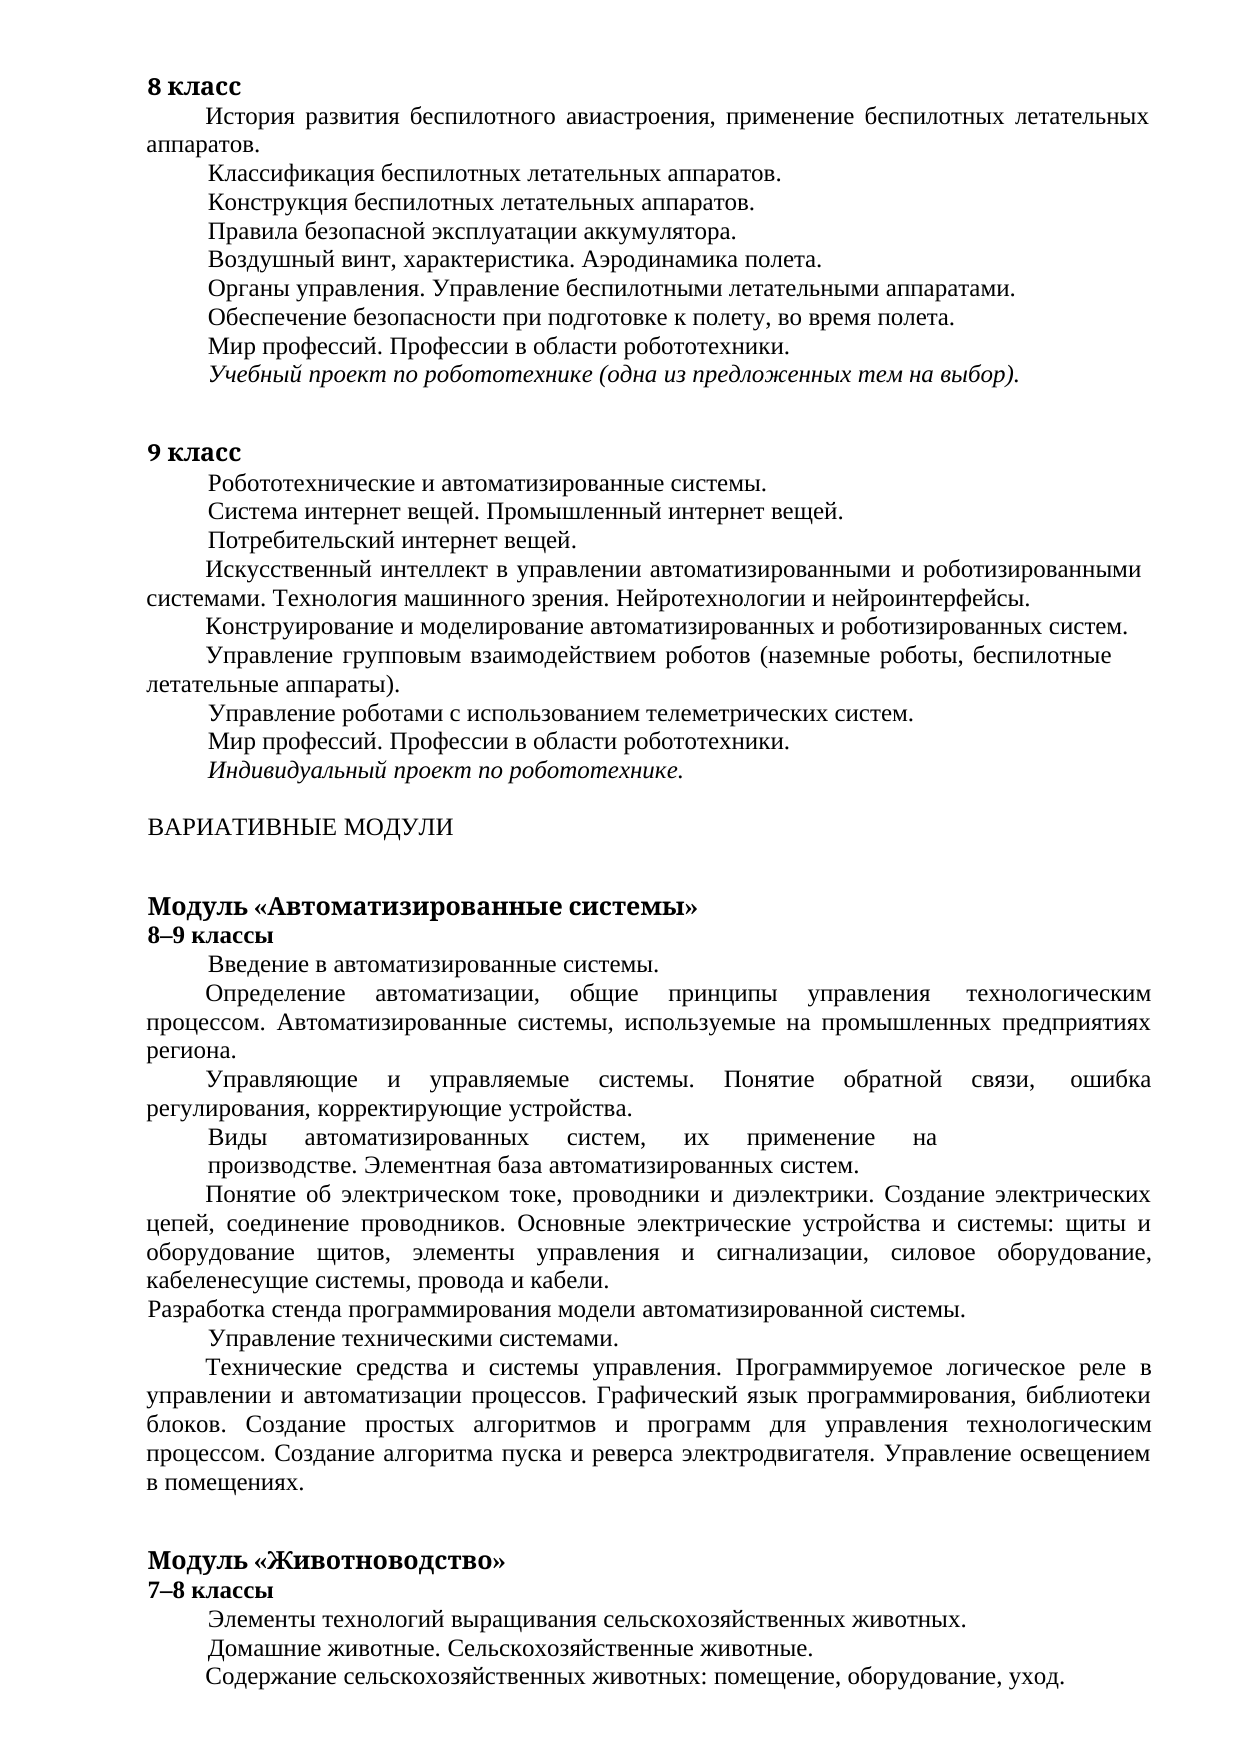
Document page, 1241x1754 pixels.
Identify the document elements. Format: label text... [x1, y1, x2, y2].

text Индивидуальный проект по робототехнике. [208, 755, 1194, 784]
subtitle класс [147, 439, 1194, 468]
text Элементы технологий выращивания сельскохозяйственных животных. Домашние животные. Сельскохозяйственные животные. [208, 1604, 1005, 1661]
text Разработка стенда программирования модели автоматизированной системы. [147, 1294, 1194, 1323]
text Введение в автоматизированные системы. [208, 949, 1194, 978]
text ВАРИАТИВНЫЕ МОДУЛИ [147, 812, 1194, 841]
subtitle Модуль «Животноводство» [147, 1546, 1194, 1576]
text Мир профессий. Профессии в области робототехники. [208, 331, 1194, 359]
text Конструирование и моделирование автоматизированных и роботизированных систем. [205, 611, 1194, 640]
text Робототехнические и автоматизированные системы. Система интернет вещей. Промышленный интернет вещей. Потребительский интернет вещей. [208, 468, 855, 554]
text Классификация беспилотных летательных аппаратов. Конструкция беспилотных летательных аппаратов. [208, 158, 783, 216]
text Управление групповым взаимодействием роботов (наземные роботы, беспилотные летательные аппараты). [146, 640, 1194, 698]
subtitle класс [147, 72, 1194, 101]
text История развития беспилотного авиастроения, применение беспилотных летательных аппаратов. [146, 101, 1194, 158]
text Технические средства и системы управления. Программируемое логическое реле в управлении и автоматизации процессов. Графический язык программирования, библиотеки блоков. Создание простых алгоритмов и программ для управления технологическим процессом. Создание алгоритма пуска и реверса электродвигателя. Управление освещением в помещениях. [146, 1352, 1152, 1496]
text 7–8 классы [147, 1576, 1194, 1604]
text Учебный проект по робототехнике (одна из предложенных тем на выбор). [208, 359, 1194, 388]
text Управление роботами с использованием телеметрических систем. Мир профессий. Профессии в области робототехники. [208, 698, 916, 755]
text Определение автоматизации, общие принципы управления технологическим процессом. Автоматизированные системы, используемые на промышленных предприятиях региона. [146, 978, 1152, 1064]
text Искусственный интеллект в управлении автоматизированными и роботизированными системами. Технология машинного зрения. Нейротехнологии и нейроинтерфейсы. [146, 554, 1194, 611]
text Виды автоматизированных систем, их применение на производстве. Элементная база автоматизированных систем. [208, 1122, 938, 1179]
text Управление техническими системами. [208, 1323, 1194, 1352]
text Управляющие и управляемые системы. Понятие обратной связи, ошибка регулирования, корректирующие устройства. [146, 1064, 1151, 1122]
text Содержание сельскохозяйственных животных: помещение, оборудование, уход. [205, 1661, 1194, 1690]
text Правила безопасной эксплуатации аккумулятора. Воздушный винт, характеристика. Аэродинамика полета. [208, 216, 829, 273]
subtitle Модуль «Автоматизированные системы» [147, 892, 1194, 921]
text Органы управления. Управление беспилотными летательными аппаратами. Обеспечение безопасности при подготовке к полету, во время полета. [208, 273, 1018, 331]
text 8–9 классы [147, 921, 1194, 949]
text Понятие об электрическом токе, проводники и диэлектрики. Создание электрических цепей, соединение проводников. Основные электрические устройства и системы: щиты и оборудование щитов, элементы управления и сигнализации, силовое оборудование, кабеленесущие системы, провода и кабели. [146, 1179, 1152, 1294]
